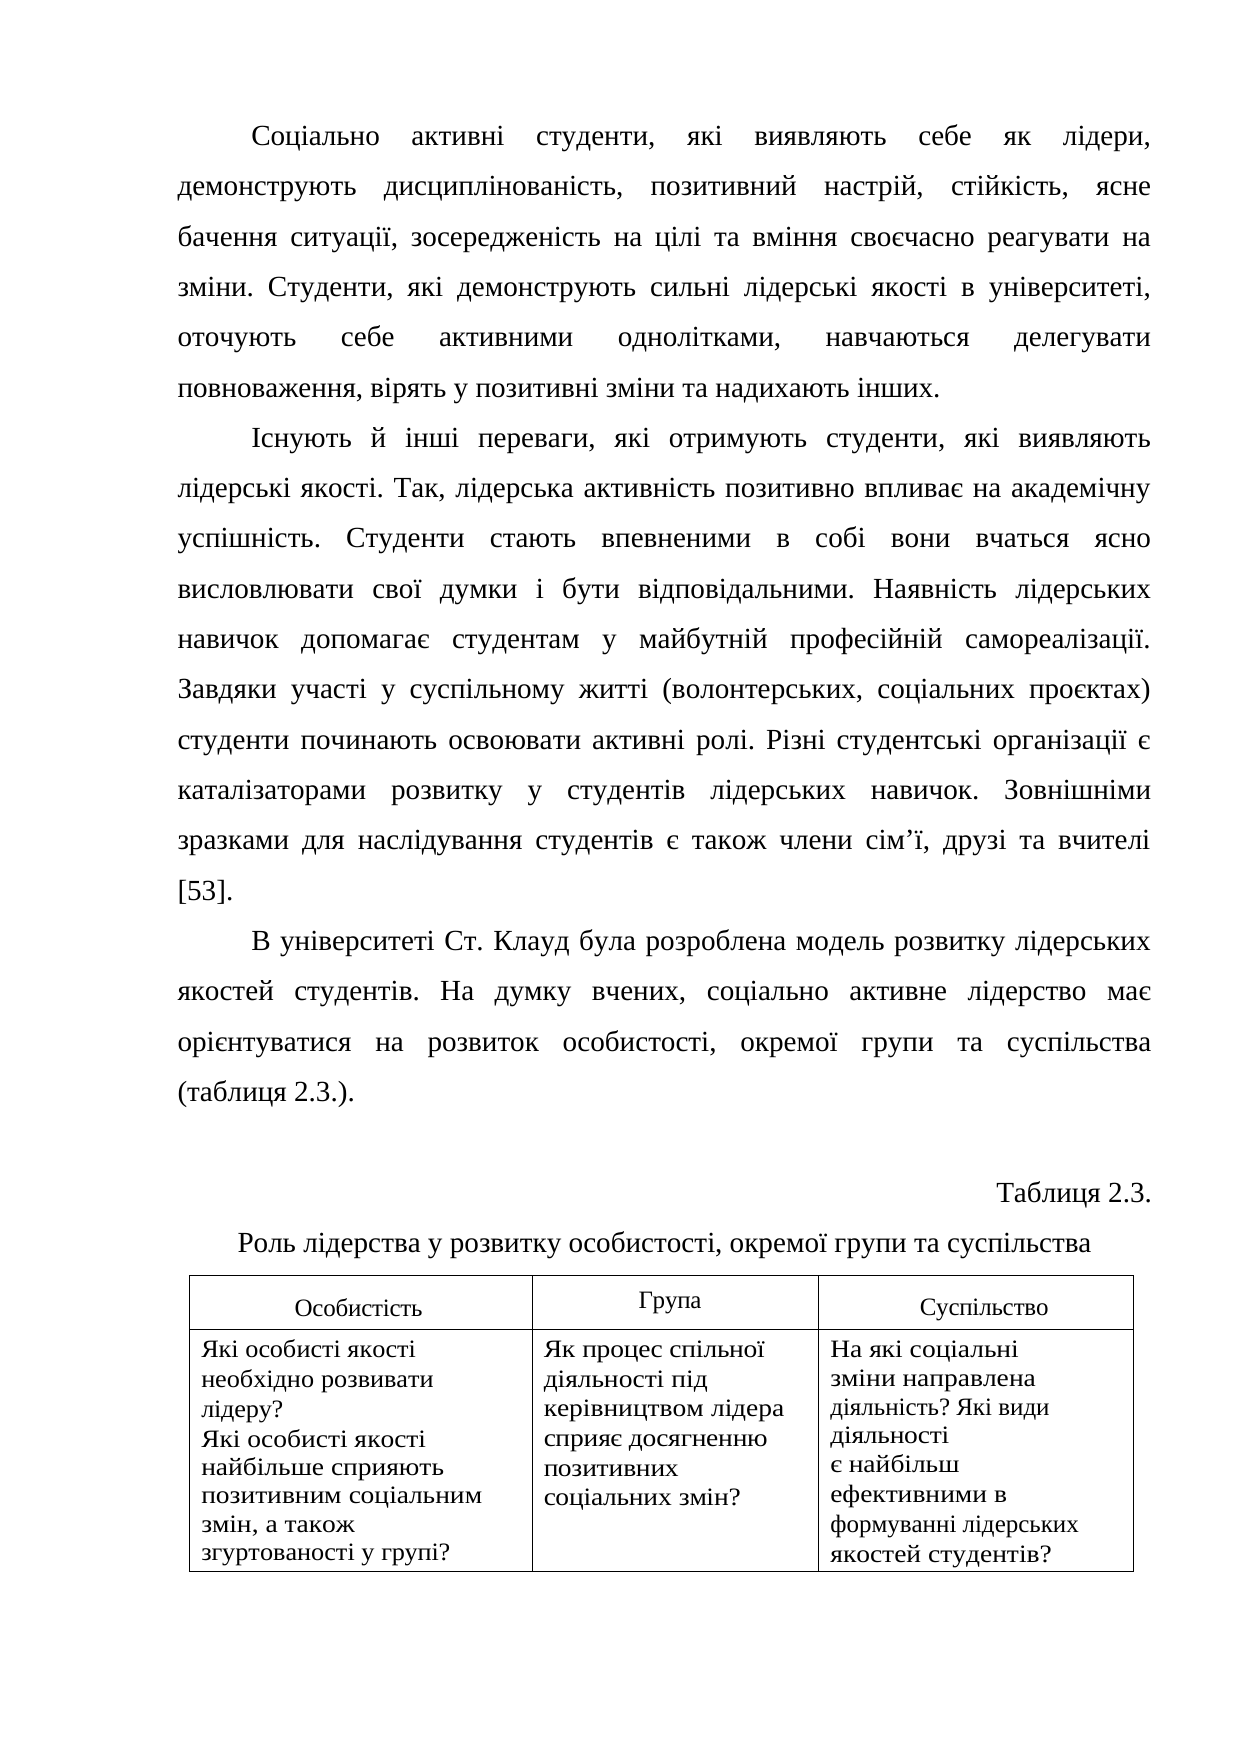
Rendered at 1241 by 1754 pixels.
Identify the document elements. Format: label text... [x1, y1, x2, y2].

text Таблиця 2.3. [177, 1175, 1152, 1208]
table_cell На які соціальні зміни направлена діяльність? Які види діяльності є найбільш ефективними в формуванні лідерських якостей студентів? [819, 1330, 1133, 1571]
table_header Група [533, 1276, 818, 1329]
table_cell Як процес спільної діяльності під керівництвом лідера сприяє досягненню позитивних соціальних змін? [533, 1330, 818, 1571]
text Існують й інші переваги, які отримують студенти, які виявляють лідерські якості. Так, лідерська активність позитивно впливає на академічну успішність. Студенти стають впевненими в собі вони вчаться ясно висловлювати свої думки і бути відповідальними. Наявність лідерських навичок допомагає студентам у майбутній професійній самореалізації. Завдяки участі у суспільному житті (волонтерських, соціальних проєктах) студенти починають освоювати активні ролі. Різні студентські організації є каталізаторами розвитку у студентів лідерських навичок. Зовнішніми зразками для наслідування студентів є також члени сім’ї, друзі та вчителі [53]. [177, 420, 1152, 906]
text Роль лідерства у розвитку особистості, окремої групи та суспільства [177, 1225, 1152, 1258]
table_header Суспільство [819, 1276, 1133, 1329]
table_header Особистість [190, 1276, 532, 1329]
text В університеті Ст. Клауд була розроблена модель розвитку лідерських якостей студентів. На думку вчених, соціально активне лідерство має орієнтуватися на розвиток особистості, окремої групи та суспільства (таблиця 2.3.). [177, 923, 1152, 1108]
text Соціально активні студенти, які виявляють себе як лідери, демонструють дисциплінованість, позитивний настрій, стійкість, ясне бачення ситуації, зосередженість на цілі та вміння своєчасно реагувати на зміни. Студенти, які демонструють сильні лідерські якості в університеті, оточують себе активними однолітками, навчаються делегувати повноваження, вірять у позитивні зміни та надихають інших. [177, 118, 1152, 403]
table_cell Які особисті якості необхідно розвивати лідеру? Які особисті якості найбільше сприяють позитивним соціальним змін, а також згуртованості у групі? [190, 1330, 532, 1571]
